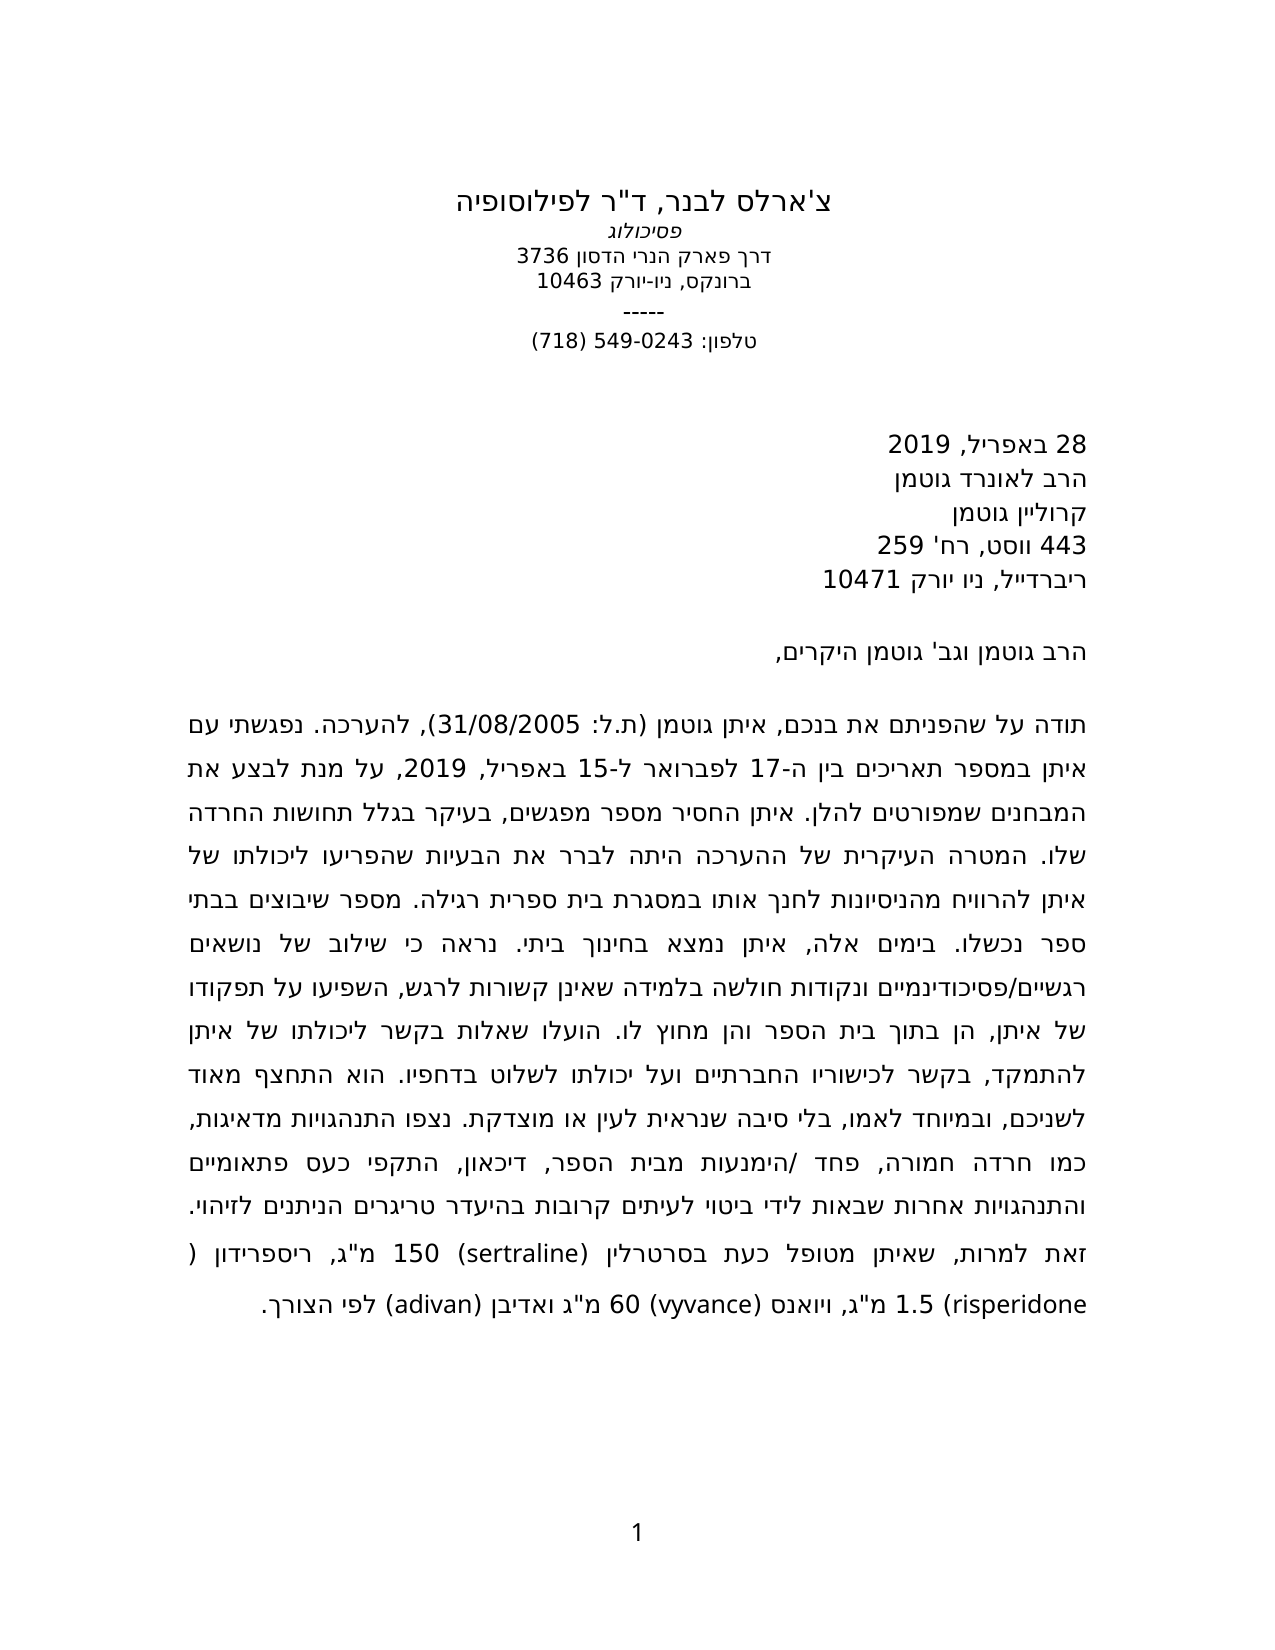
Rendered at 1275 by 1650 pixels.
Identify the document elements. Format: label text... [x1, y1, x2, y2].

text ----- [187, 293, 1100, 328]
text ברונקס, ניו-יורק 10463 [187, 268, 1100, 293]
text טלפון: 549-0243 (718) [187, 328, 1100, 353]
text 28 באפריל, 2019 [187, 431, 1087, 460]
text קרוליין גוטמן [187, 498, 1087, 527]
text הרב גוטמן וגב' גוטמן היקרים, [187, 638, 1087, 667]
text 443 ווסט, רח' 259 [187, 531, 1087, 561]
text תודה על שהפניתם את בנכם, איתן גוטמן (ת.ל: 31/08/2005), להערכה. נפגשתי עם איתן במספר תאריכים בין ה-17 לפברואר ל-15 באפריל, 2019, על מנת לבצע את המבחנים שמפורטים להלן. איתן החסיר מספר מפגשים, בעיקר בגלל תחושות החרדה שלו. המטרה העיקרית של ההערכה היתה לברר את הבעיות שהפריעו ליכולתו של איתן להרוויח מהניסיונות לחנך אותו במסגרת בית ספרית רגילה. מספר שיבוצים בבתי ספר נכשלו. בימים אלה, איתן נמצא בחינוך ביתי. נראה כי שילוב של נושאים רגשיים/פסיכודינמיים ונקודות חולשה בלמידה שאינן קשורות לרגש, השפיעו על תפקודו של איתן, הן בתוך בית הספר והן מחוץ לו. הועלו שאלות בקשר ליכולתו של איתן להתמקד, בקשר לכישוריו החברתיים ועל יכולתו לשלוט בדחפיו. הוא התחצף מאוד לשניכם, ובמיוחד לאמו, בלי סיבה שנראית לעין או מוצדקת. נצפו התנהגויות מדאיגות, כמו חרדה חמורה, פחד /הימנעות מבית הספר, דיכאון, התקפי כעס פתאומיים והתנהגויות אחרות שבאות לידי ביטוי לעיתים קרובות בהיעדר טריגרים הניתנים לזיהוי. זאת למרות, שאיתן מטופל כעת בסרטרלין (sertraline) 150 מ"ג, ריספרידון (risperidone) 1.5 מ"ג, ויואנס (vyvance) 60 מ"ג ואדיבן (adivan) לפי הצורך. [187, 710, 1087, 1320]
text דרך פארק הנרי הדסון 3736 [187, 243, 1100, 268]
text הרב לאונרד גוטמן [187, 464, 1087, 493]
text פסיכולוג [187, 218, 1100, 243]
text צ'ארלס לבנר, ד"ר לפילוסופיה [187, 184, 1100, 218]
text ריברדייל, ניו יורק 10471 [187, 565, 1087, 594]
